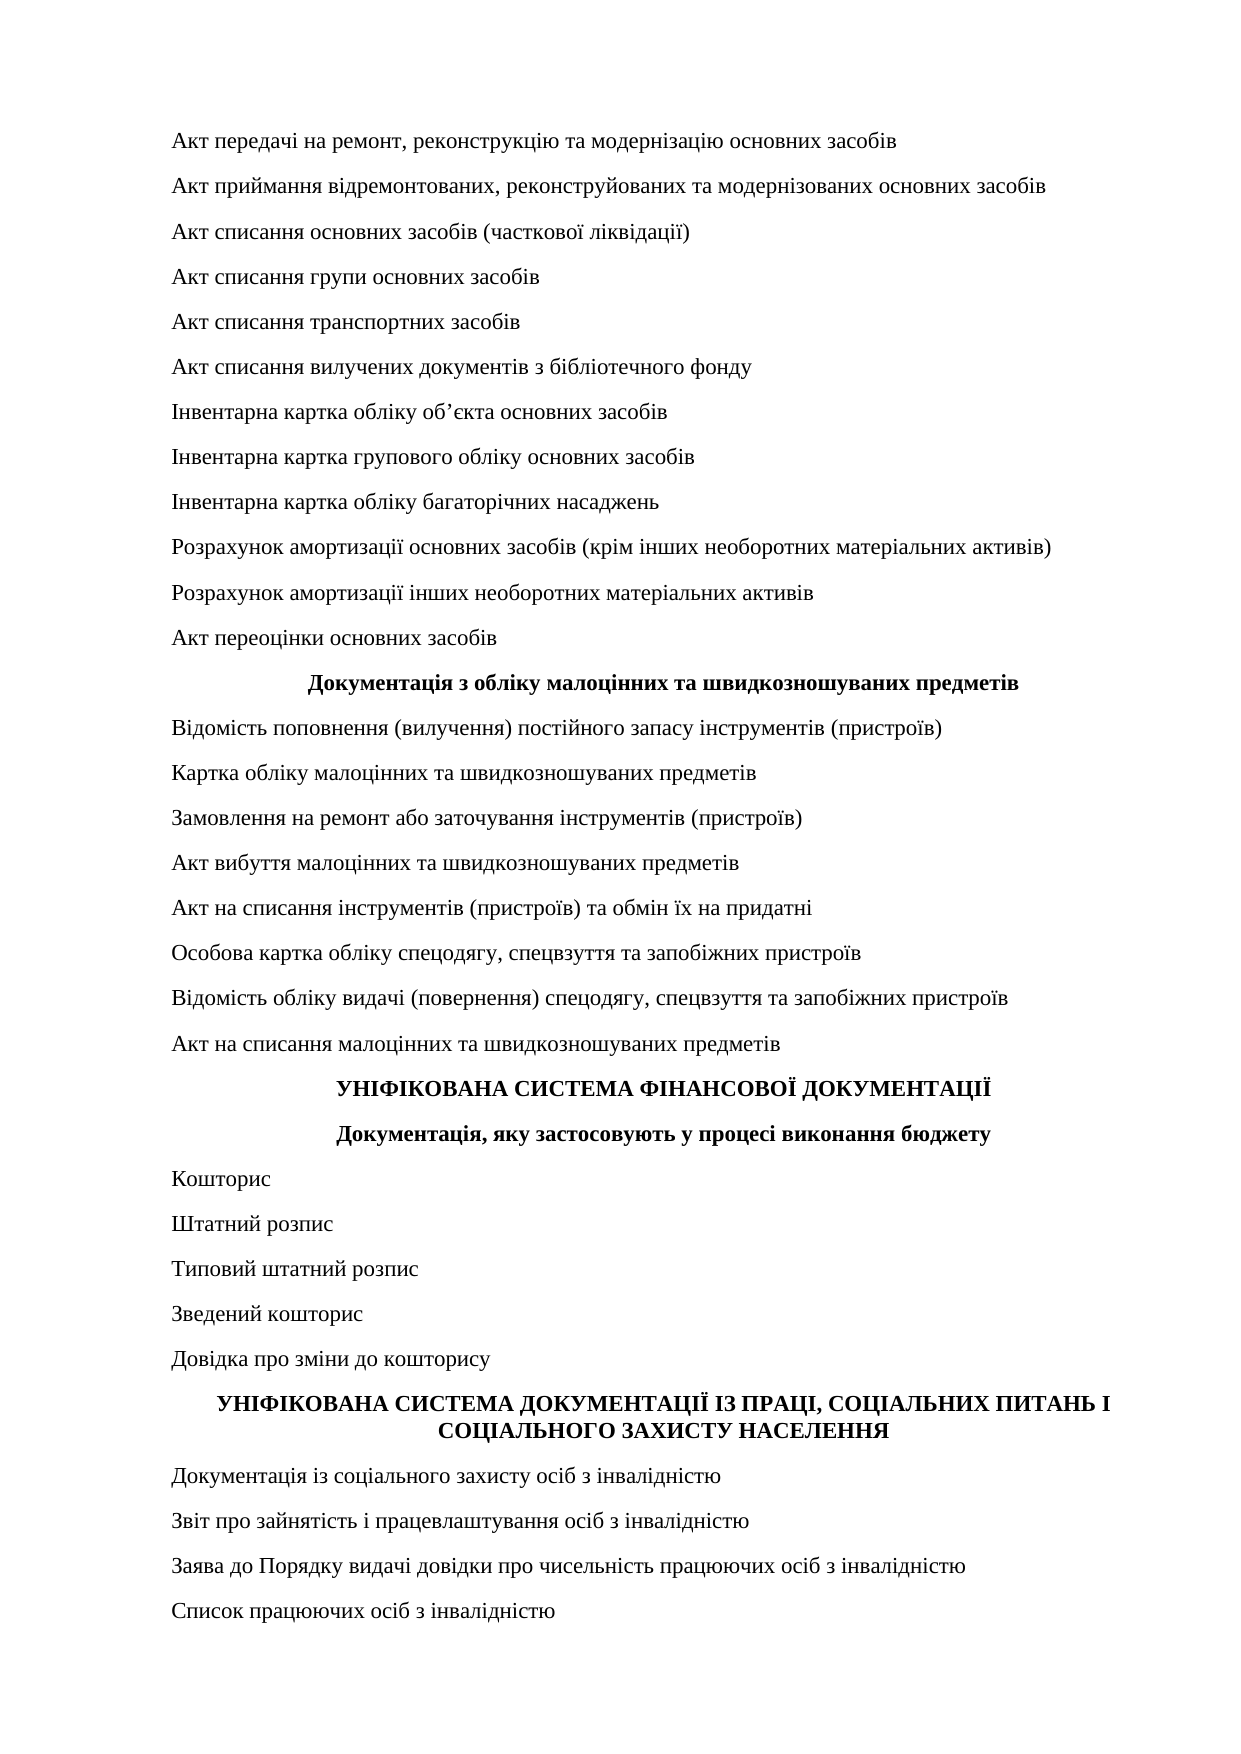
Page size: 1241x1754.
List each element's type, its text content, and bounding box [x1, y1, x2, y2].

table_cell Відомість обліку видачі (повернення) спецодягу, спецвзуття та запобіжних пристроїв [162, 975, 1166, 1020]
table_cell Довідка про зміни до кошторису [162, 1336, 1166, 1381]
table_cell Акт на списання інструментів (пристроїв) та обмін їх на придатні [162, 885, 1166, 930]
table_cell Розрахунок амортизації інших необоротних матеріальних активів [162, 569, 1166, 614]
table_cell Звіт про зайнятість і працевлаштування осіб з інвалідністю [162, 1498, 1166, 1543]
table_cell Акт вибуття малоцінних та швидкозношуваних предметів [162, 840, 1166, 885]
table_cell Акт списання вилучених документів з бібліотечного фонду [162, 344, 1166, 389]
table_cell Інвентарна картка групового обліку основних засобів [162, 434, 1166, 479]
table_cell Список працюючих осіб з інвалідністю [162, 1588, 1166, 1633]
table_cell Заява до Порядку видачі довідки про чисельність працюючих осіб з інвалідністю [162, 1543, 1166, 1588]
table_cell Особова картка обліку спецодягу, спецвзуття та запобіжних пристроїв [162, 930, 1166, 975]
table_cell Акт передачі на ремонт, реконструкцію та модернізацію основних засобів [162, 118, 1166, 163]
table_cell Акт списання транспортних засобів [162, 299, 1166, 344]
table_cell УНІФІКОВАНА СИСТЕМА ДОКУМЕНТАЦІЇ ІЗ ПРАЦІ, СОЦІАЛЬНИХ ПИТАНЬ І СОЦІАЛЬНОГО ЗАХИСТУ НАСЕЛЕННЯ [162, 1381, 1166, 1452]
table_cell Акт списання основних засобів (часткової ліквідації) [162, 208, 1166, 253]
table_cell Картка обліку малоцінних та швидкозношуваних предметів [162, 750, 1166, 795]
table_cell УНІФІКОВАНА СИСТЕМА ФІНАНСОВОЇ ДОКУМЕНТАЦІЇ [162, 1065, 1166, 1110]
table_cell Акт приймання відремонтованих, реконструйованих та модернізованих основних засобів [162, 163, 1166, 208]
table_cell Замовлення на ремонт або заточування інструментів (пристроїв) [162, 795, 1166, 840]
table_cell Типовий штатний розпис [162, 1246, 1166, 1291]
table_cell Штатний розпис [162, 1201, 1166, 1246]
table_cell Акт на списання малоцінних та швидкозношуваних предметів [162, 1020, 1166, 1065]
table_cell Зведений кошторис [162, 1291, 1166, 1336]
table_cell Розрахунок амортизації основних засобів (крім інших необоротних матеріальних активів) [162, 524, 1166, 569]
table_cell Відомість поповнення (вилучення) постійного запасу інструментів (пристроїв) [162, 705, 1166, 749]
table_cell Документація із соціального захисту осіб з інвалідністю [162, 1453, 1166, 1498]
table_cell Акт списання групи основних засобів [162, 254, 1166, 298]
table_cell Документація, яку застосовують у процесі виконання бюджету [162, 1110, 1166, 1156]
table_cell Кошторис [162, 1156, 1166, 1201]
table_cell Документація з обліку малоцінних та швидкозношуваних предметів [162, 659, 1166, 704]
table_cell Інвентарна картка обліку багаторічних насаджень [162, 479, 1166, 524]
table_cell Інвентарна картка обліку об’єкта основних засобів [162, 389, 1166, 434]
table_cell Акт переоцінки основних засобів [162, 614, 1166, 659]
